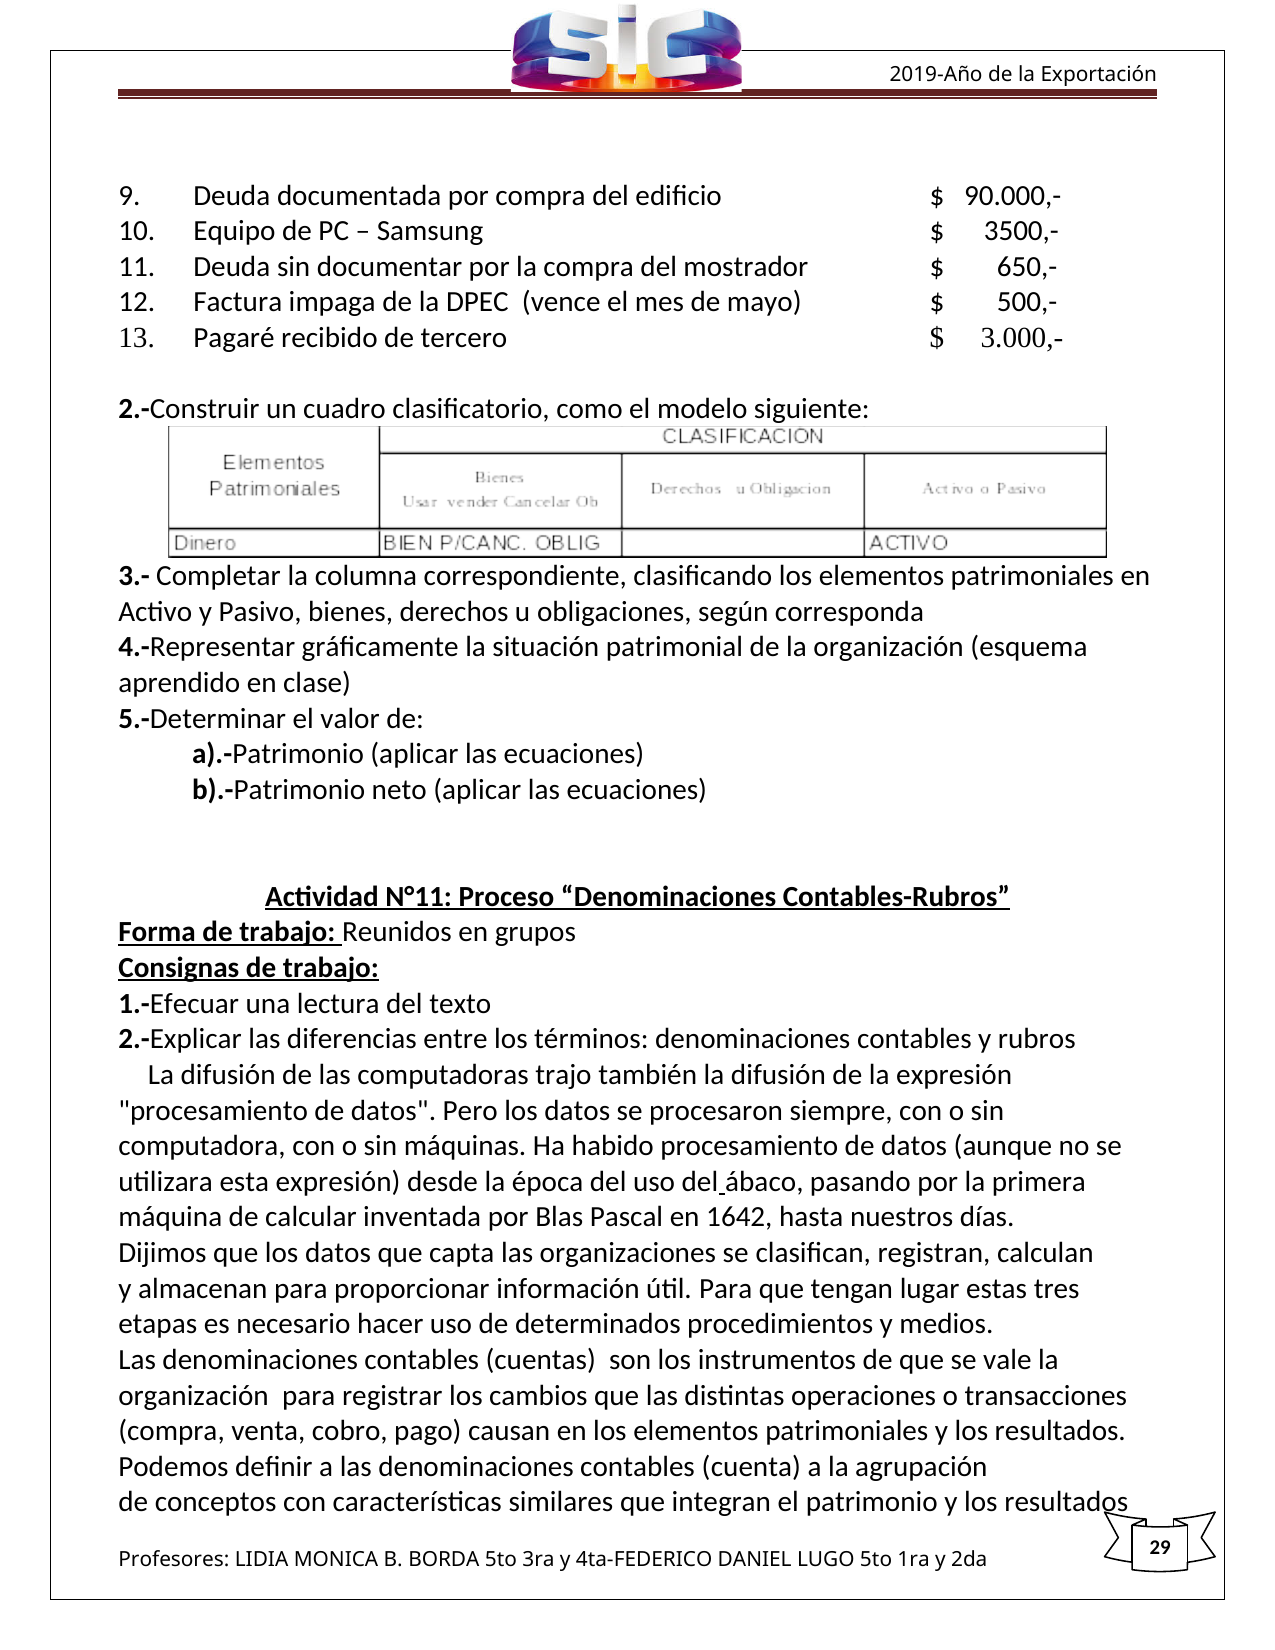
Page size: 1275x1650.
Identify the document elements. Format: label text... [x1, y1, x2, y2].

picture [510, 3, 742, 92]
list Deuda sin documentar por la compra del mostrador $ 650,- [118, 248, 1157, 283]
text y almacenan para proporcionar información útil. Para que tengan lugar estas tres etapas es necesario hacer uso de determinados procedimientos y medios. [118, 1270, 1157, 1341]
text La difusión de las computadoras trajo también la difusión de la expresión "procesamiento de datos". Pero los datos se procesaron siempre, con o sin computadora, con o sin máquinas. Ha habido procesamiento de datos (aunque no se utilizara esta expresión) desde la época del uso del ábaco, pasando por la primera máquina de calcular inventada por Blas Pascal en 1642, hasta nuestros días. [118, 1056, 1157, 1234]
list Pagaré recibido de tercero $ 3.000,- [118, 319, 1157, 355]
text Dijimos que los datos que capta las organizaciones se clasifican, registran, calculan [118, 1234, 1157, 1270]
text 5.-Determinar el valor de: [118, 700, 1157, 735]
list Deuda documentada por compra del edificio $ 90.000,- [118, 177, 1157, 212]
text Forma de trabajo: Reunidos en grupos [118, 913, 1157, 949]
text 1.-Efecuar una lectura del texto [118, 985, 1157, 1020]
text 4.-Representar gráficamente la situación patrimonial de la organización (esquema aprendido en clase) [118, 628, 1157, 700]
text Las denominaciones contables (cuentas) son los instrumentos de que se vale la organización para registrar los cambios que las distintas operaciones o transacciones (compra, venta, cobro, pago) causan en los elementos patrimoniales y los resultados. Podemos definir a las denominaciones contables (cuenta) a la agrupación de conceptos con características similares que integran el patrimonio y los resultados [118, 1341, 1157, 1519]
text b).-Patrimonio neto (aplicar las ecuaciones) [118, 771, 1157, 807]
list Equipo de PC – Samsung $ 3500,- [118, 212, 1157, 248]
text Actividad N°11: Proceso “Denominaciones Contables-Rubros” [118, 878, 1157, 913]
text Consignas de trabajo: [118, 949, 1157, 985]
text 2.-Construir un cuadro clasificatorio, como el modelo siguiente: [118, 390, 1157, 426]
text 3.- Completar la columna correspondiente, clasificando los elementos patrimoniales en Activo y Pasivo, bienes, derechos u obligaciones, según corresponda [118, 557, 1157, 628]
text a).-Patrimonio (aplicar las ecuaciones) [118, 735, 1157, 771]
list Factura impaga de la DPEC (vence el mes de mayo) $ 500,- [118, 283, 1157, 319]
text 2.-Explicar las diferencias entre los términos: denominaciones contables y rubros [118, 1020, 1157, 1056]
